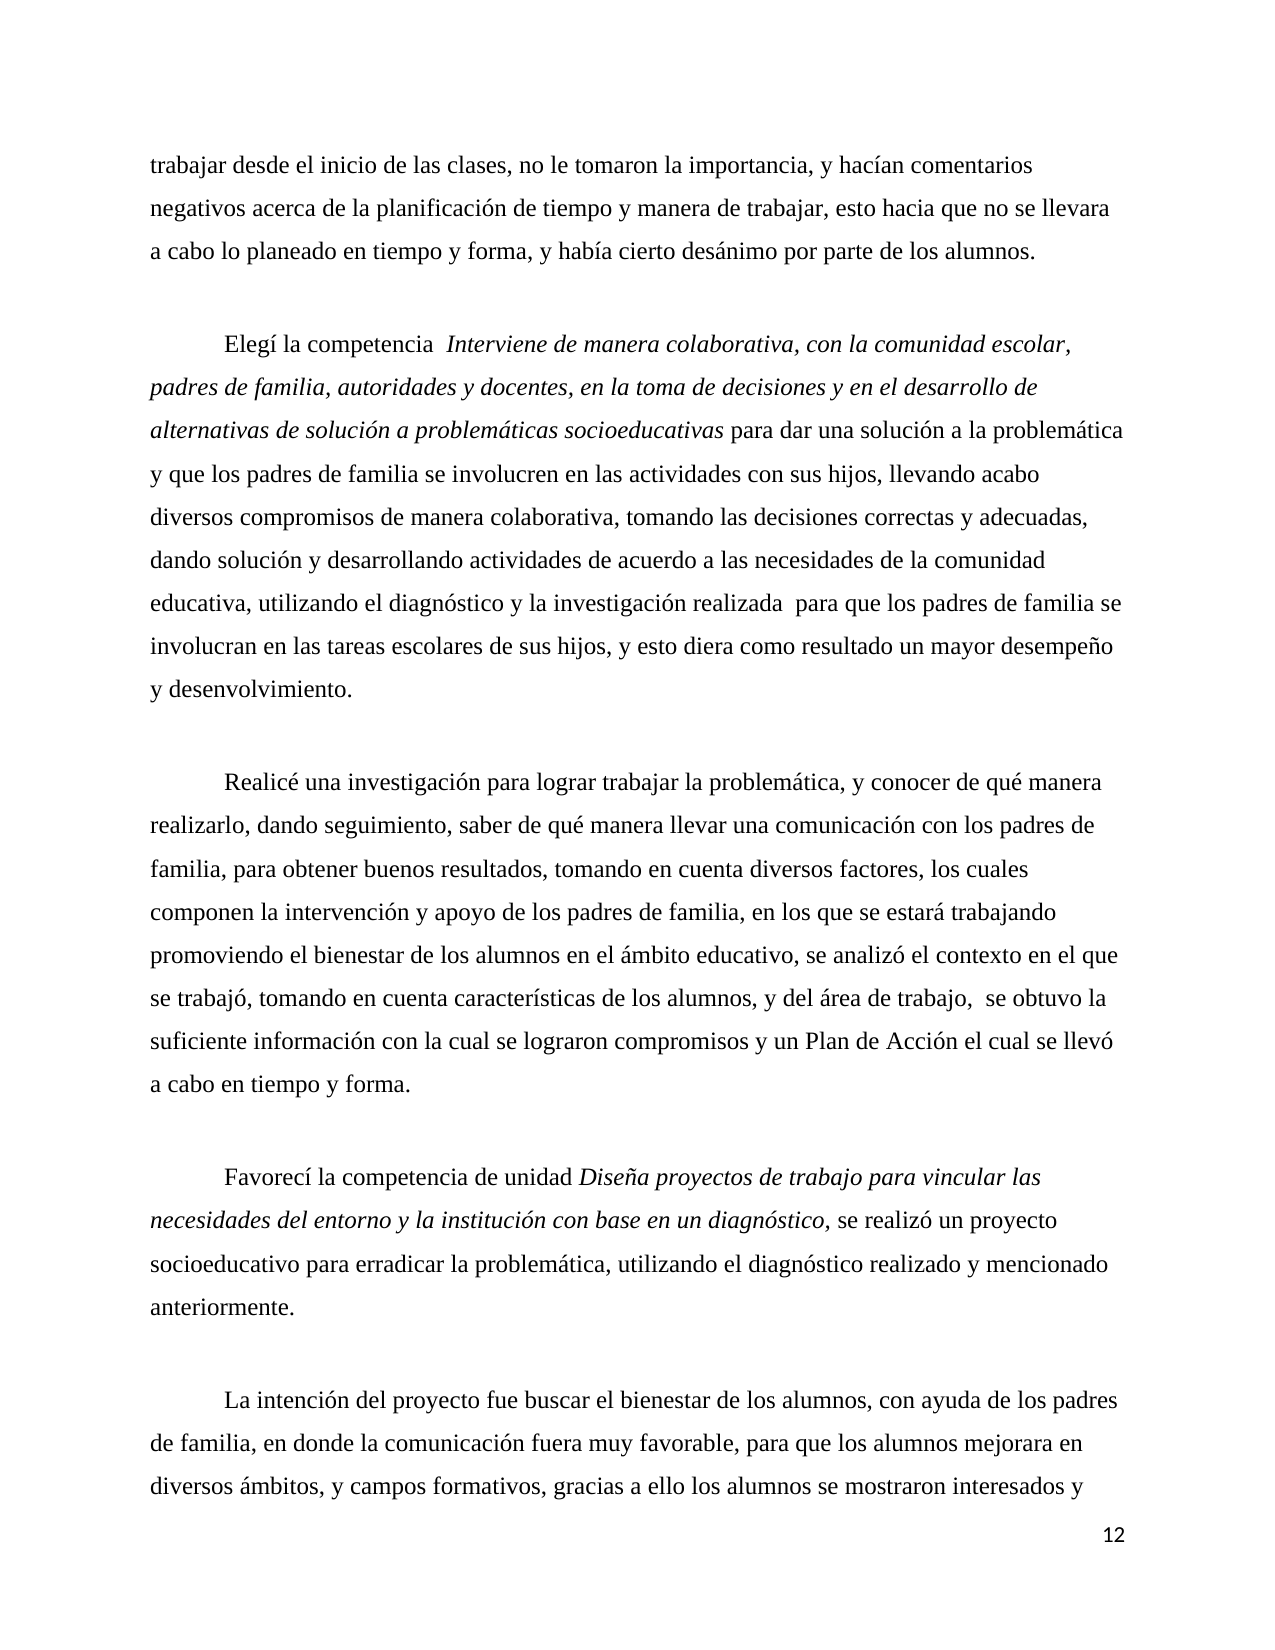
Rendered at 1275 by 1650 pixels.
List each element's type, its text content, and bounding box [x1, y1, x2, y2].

text Favorecí la competencia de unidad Diseña proyectos de trabajo para vincular las necesidades del entorno y la institución con base en un diagnóstico, se realizó un proyecto socioeducativo para erradicar la problemática, utilizando el diagnóstico realizado y mencionado anteriormente. [150, 1162, 1125, 1321]
text Realicé una investigación para lograr trabajar la problemática, y conocer de qué manera realizarlo, dando seguimiento, saber de qué manera llevar una comunicación con los padres de familia, para obtener buenos resultados, tomando en cuenta diversos factores, los cuales componen la intervención y apoyo de los padres de familia, en los que se estará trabajando promoviendo el bienestar de los alumnos en el ámbito educativo, se analizó el contexto en el que se trabajó, tomando en cuenta características de los alumnos, y del área de trabajo, se obtuvo la suficiente información con la cual se lograron compromisos y un Plan de Acción el cual se llevó a cabo en tiempo y forma. [150, 767, 1125, 1098]
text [150, 1385, 1125, 1500]
text Elegí la competencia Interviene de manera colaborativa, con la comunidad escolar, padres de familia, autoridades y docentes, en la toma de decisiones y en el desarrollo de alternativas de solución a problemáticas socioeducativas para dar una solución a la problemática y que los padres de familia se involucren en las actividades con sus hijos, llevando acabo diversos compromisos de manera colaborativa, tomando las decisiones correctas y adecuadas, dando solución y desarrollando actividades de acuerdo a las necesidades de la comunidad educativa, utilizando el diagnóstico y la investigación realizada para que los padres de familia se involucran en las tareas escolares de sus hijos, y esto diera como resultado un mayor desempeño y desenvolvimiento. [150, 329, 1125, 703]
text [150, 150, 1125, 265]
